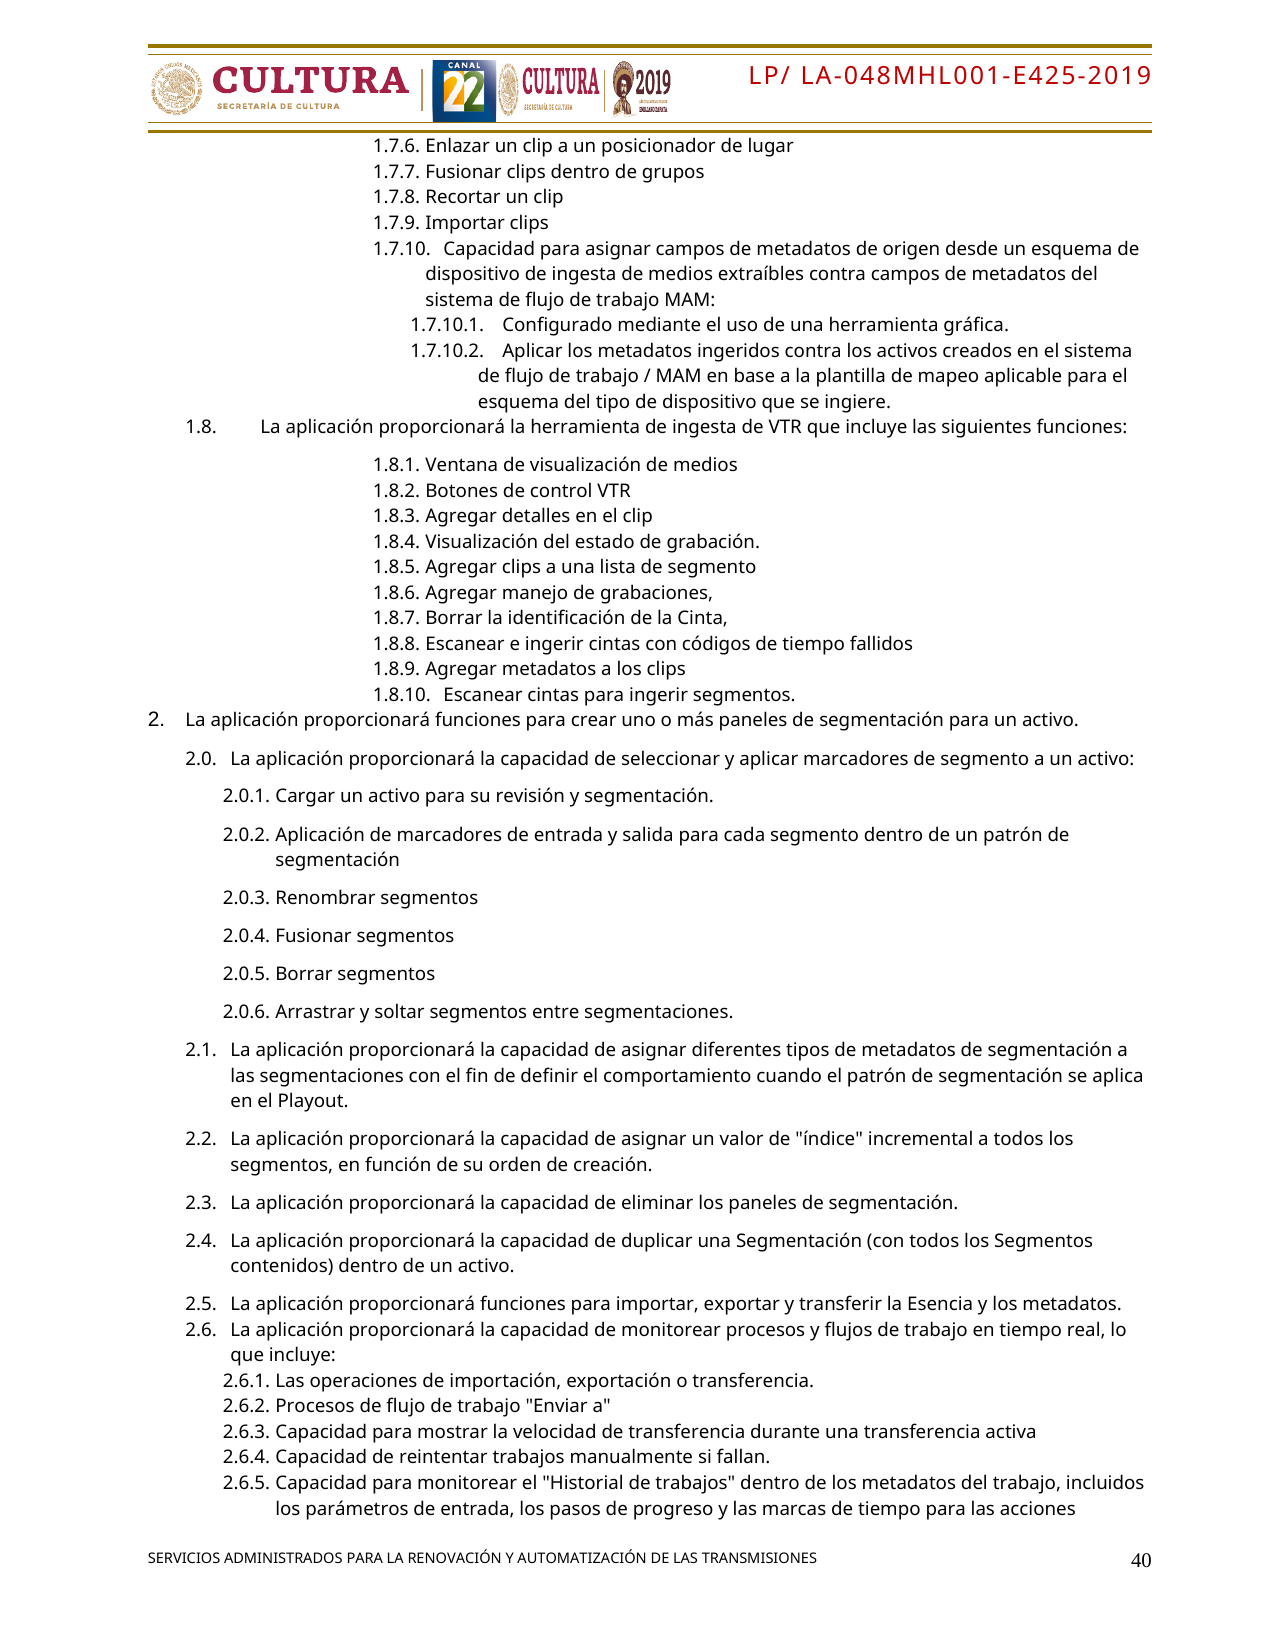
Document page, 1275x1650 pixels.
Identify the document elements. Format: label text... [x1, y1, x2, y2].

list Las operaciones de importación, exportación o transferencia. [223, 1367, 1152, 1393]
list La aplicación proporcionará la capacidad de seleccionar y aplicar marcadores de segmento a un activo: [185, 745, 1152, 770]
list La aplicación proporcionará funciones para importar, exportar y transferir la Esencia y los metadatos. [185, 1291, 1152, 1316]
list Agregar metadatos a los clips [373, 656, 1152, 681]
list Escanear e ingerir cintas con códigos de tiempo fallidos [373, 630, 1152, 656]
list Fusionar segmentos [223, 922, 1152, 948]
picture [432, 60, 498, 122]
list La aplicación proporcionará la capacidad de asignar diferentes tipos de metadatos de segmentación a las segmentaciones con el fin de definir el comportamiento cuando el patrón de segmentación se aplica en el Playout. [185, 1036, 1152, 1113]
list Renombrar segmentos [223, 884, 1152, 910]
list La aplicación proporcionará la capacidad de asignar un valor de "índice" incremental a todos los segmentos, en función de su orden de creación. [185, 1126, 1152, 1177]
list Botones de control VTR [373, 477, 1152, 503]
list Enlazar un clip a un posicionador de lugar [373, 133, 1152, 158]
list Importar clips [373, 209, 1152, 235]
list La aplicación proporcionará la capacidad de duplicar una Segmentación (con todos los Segmentos contenidos) dentro de un activo. [185, 1227, 1152, 1278]
list Fusionar clips dentro de grupos [373, 158, 1152, 184]
list La aplicación proporcionará la capacidad de eliminar los paneles de segmentación. [185, 1189, 1152, 1214]
list Recortar un clip [373, 184, 1152, 209]
list Capacidad para asignar campos de metadatos de origen desde un esquema de dispositivo de ingesta de medios extraíbles contra campos de metadatos del sistema de flujo de trabajo MAM: [373, 235, 1152, 311]
list La aplicación proporcionará la herramienta de ingesta de VTR que incluye las siguientes funciones: [185, 413, 1152, 439]
list Arrastrar y soltar segmentos entre segmentaciones. [223, 998, 1152, 1024]
list Agregar manejo de grabaciones, [373, 579, 1152, 605]
list Agregar detalles en el clip [373, 503, 1152, 528]
list Agregar clips a una lista de segmento [373, 554, 1152, 579]
list La aplicación proporcionará funciones para crear uno o más paneles de segmentación para un activo. [148, 707, 1152, 732]
list Cargar un activo para su revisión y segmentación. [223, 783, 1152, 808]
list Configurado mediante el uso de una herramienta gráfica. [410, 311, 1152, 337]
list Capacidad para mostrar la velocidad de transferencia durante una transferencia activa [223, 1418, 1152, 1444]
list Ventana de visualización de medios [373, 452, 1152, 477]
list Aplicación de marcadores de entrada y salida para cada segmento dentro de un patrón de segmentación [223, 821, 1152, 872]
list Capacidad para monitorear el "Historial de trabajos" dentro de los metadatos del trabajo, incluidos los parámetros de entrada, los pasos de progreso y las marcas de tiempo para las acciones [223, 1469, 1152, 1520]
list Aplicar los metadatos ingeridos contra los activos creados en el sistema de flujo de trabajo / MAM en base a la plantilla de mapeo aplicable para el esquema del tipo de dispositivo que se ingiere. [410, 337, 1152, 413]
list Procesos de flujo de trabajo "Enviar a" [223, 1393, 1152, 1418]
list La aplicación proporcionará la capacidad de monitorear procesos y flujos de trabajo en tiempo real, lo que incluye: [185, 1316, 1152, 1367]
list Borrar la identificación de la Cinta, [373, 605, 1152, 630]
list Capacidad de reintentar trabajos manualmente si fallan. [223, 1444, 1152, 1469]
list Borrar segmentos [223, 960, 1152, 986]
list Escanear cintas para ingerir segmentos. [373, 681, 1152, 707]
list Visualización del estado de grabación. [373, 528, 1152, 554]
